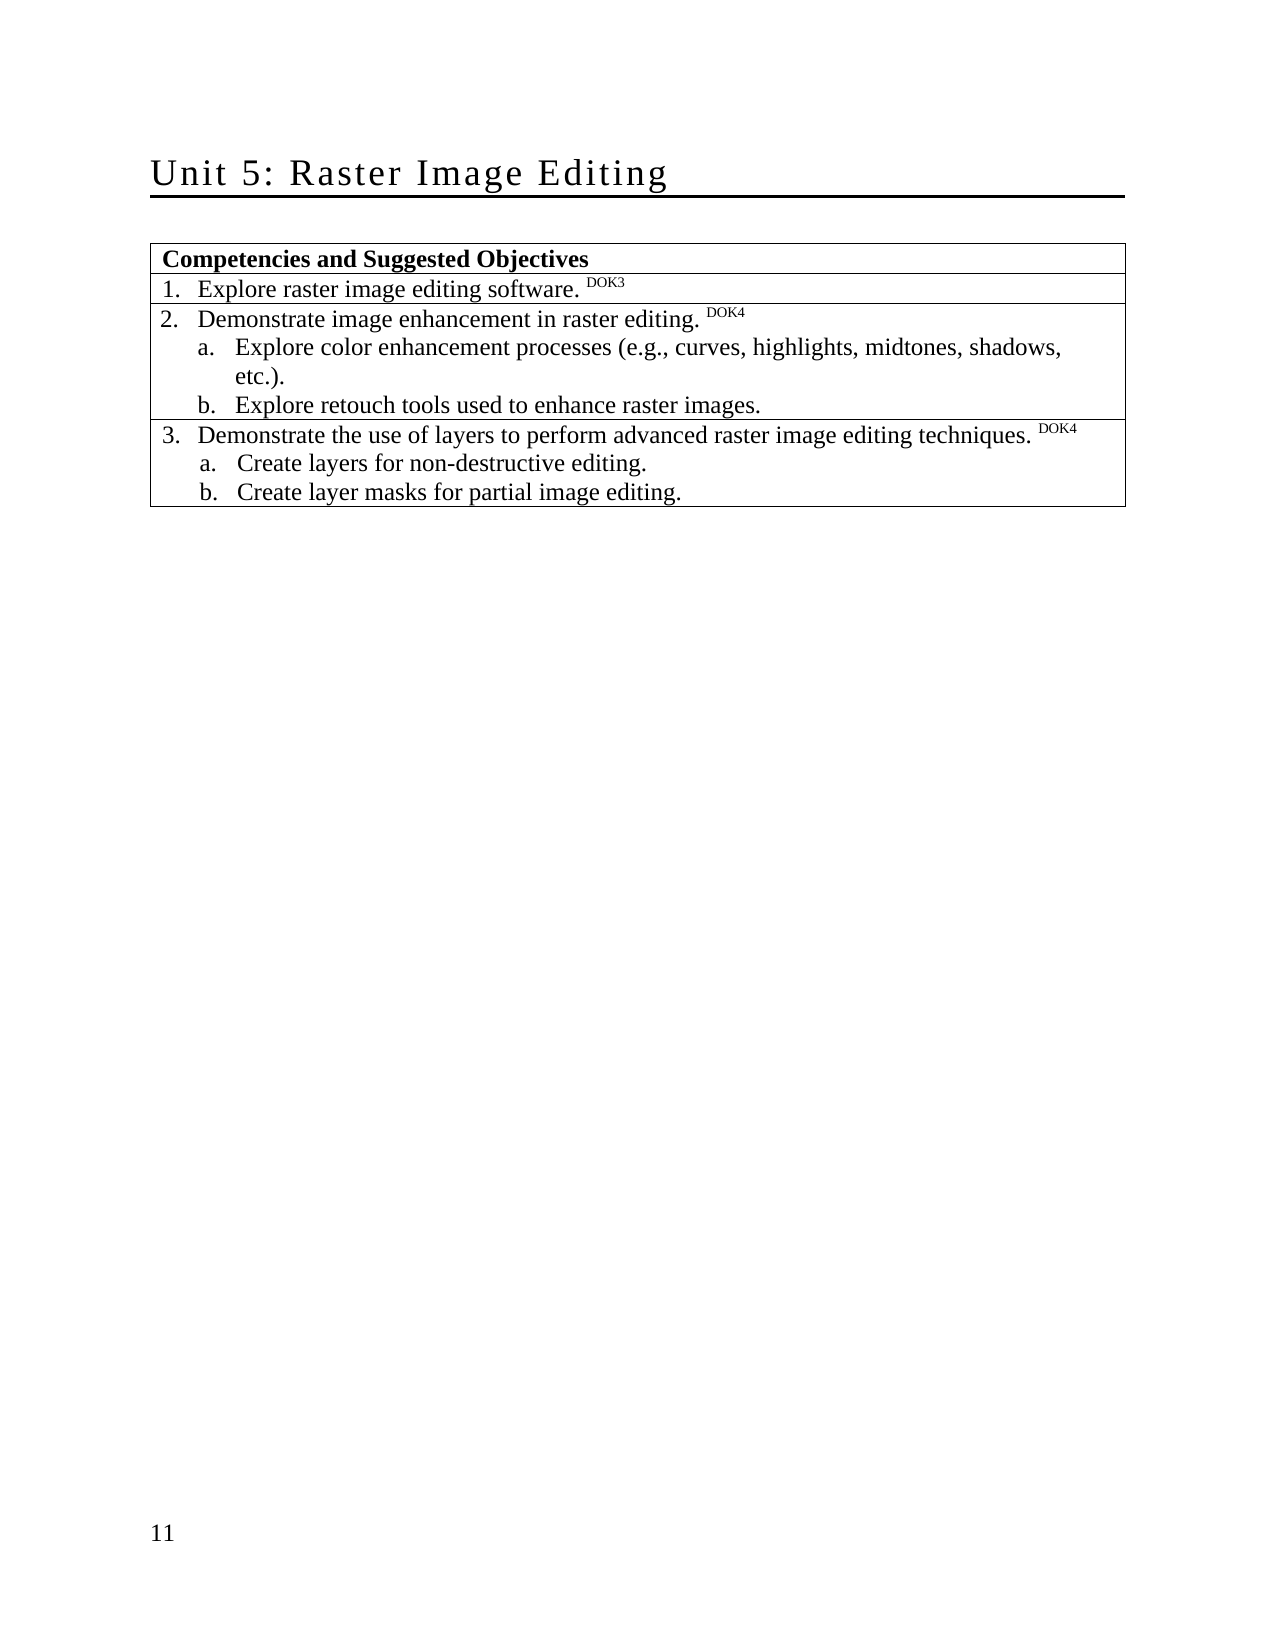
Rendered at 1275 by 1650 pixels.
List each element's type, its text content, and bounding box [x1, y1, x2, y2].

table_header Competencies and Suggested Objectives [151, 244, 1125, 273]
table_cell Demonstrate image enhancement in raster editing. DOK4 Explore color enhancement processes (e.g., curves, highlights, midtones, shadows, etc.). Explore retouch tools used to enhance raster images. [151, 304, 1125, 419]
table_cell Explore raster image editing software. DOK3 [151, 274, 1125, 303]
subtitle Unit 5: Raster Image Editing [150, 150, 1125, 195]
table_cell Demonstrate the use of layers to perform advanced raster image editing techniques. DOK4 Create layers for non-destructive editing. Create layer masks for partial image editing. [151, 420, 1125, 506]
